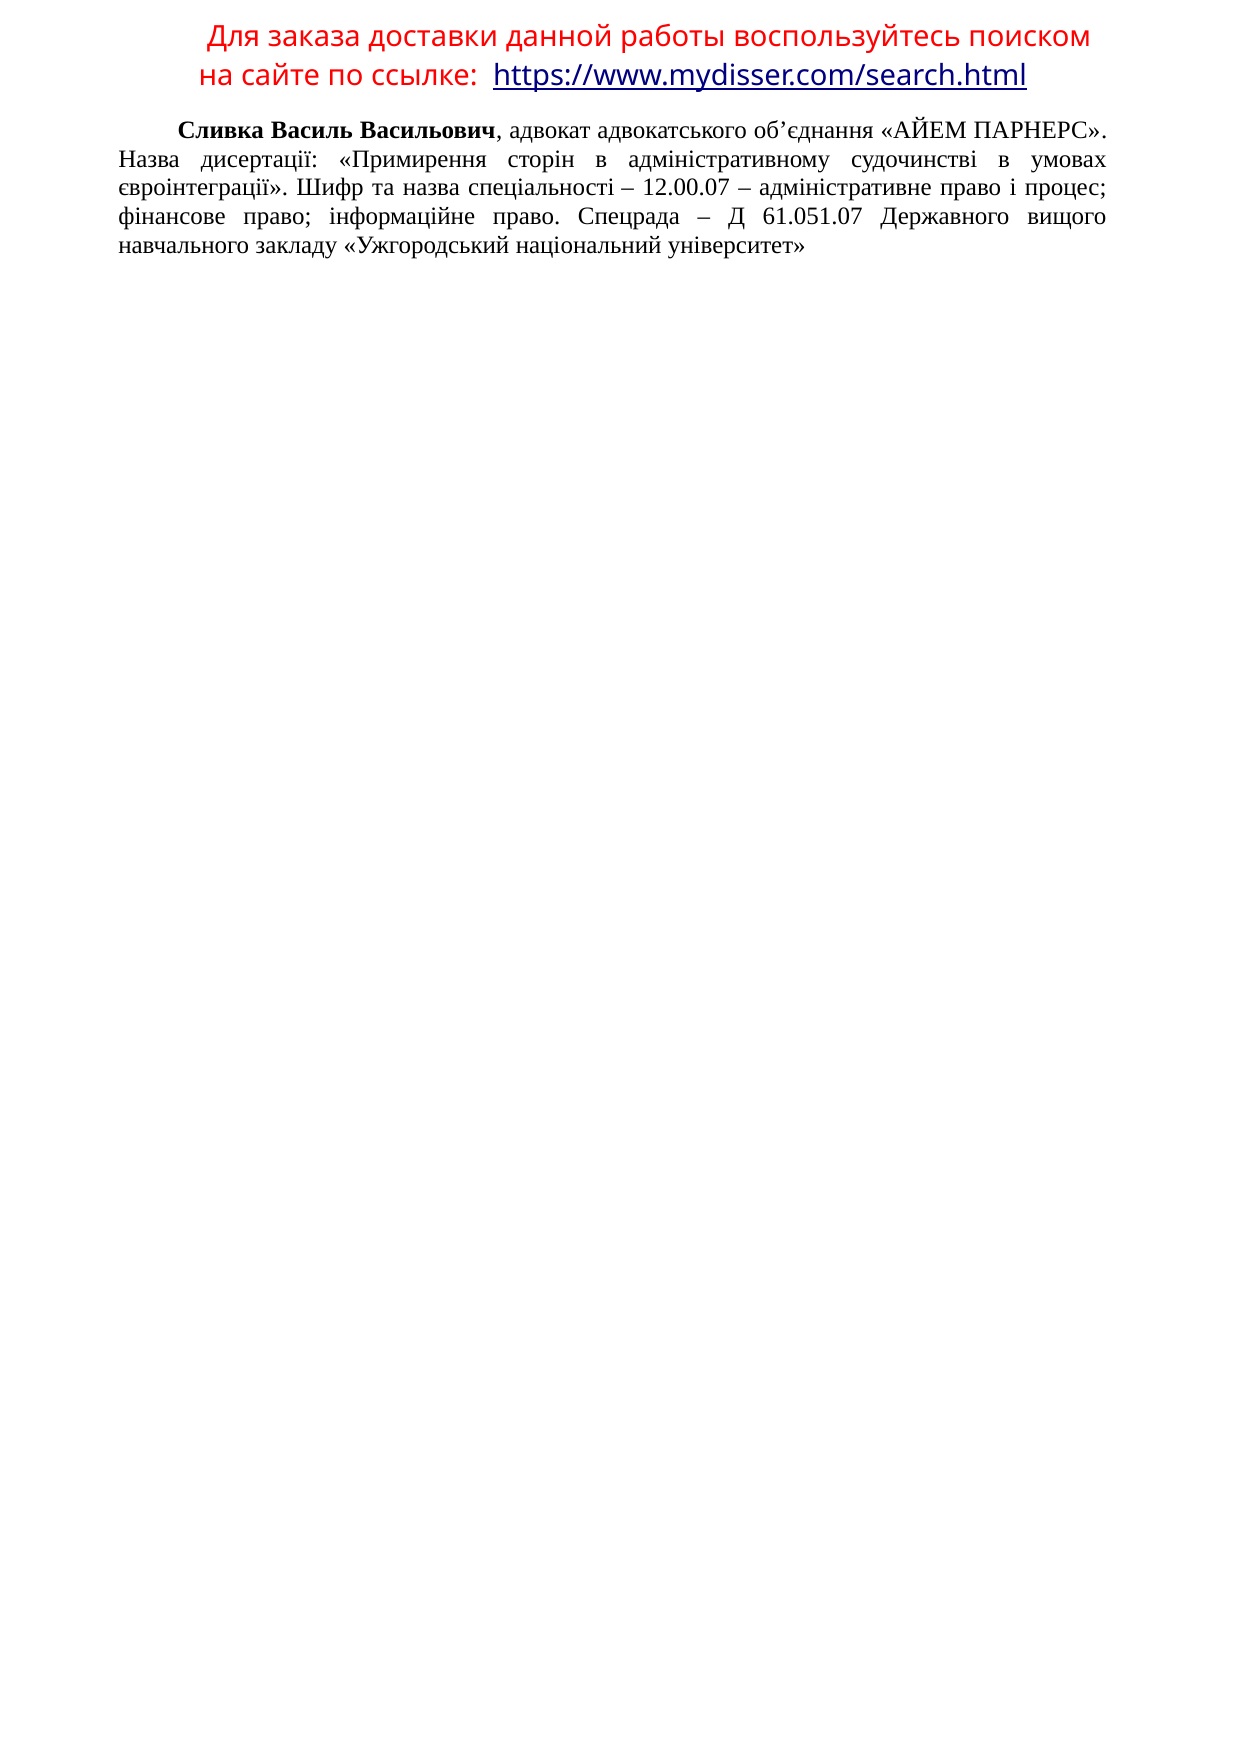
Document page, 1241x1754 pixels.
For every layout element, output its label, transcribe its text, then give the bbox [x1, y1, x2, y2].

text Сливка Василь Васильович, адвокат адвокатського об’єднання «АЙЕМ ПАРНЕРС». Назва дисертації: «Примирення сторін в адміністративному судочинстві в умовах євроінтеграції». Шифр та назва спеціальності – 12.00.07 – адміністративне право і процес; фінансове право; інформаційне право. Спецрада – Д 61.051.07 Державного вищого навчального закладу «Ужгородський національний університет» [118, 115, 1107, 259]
